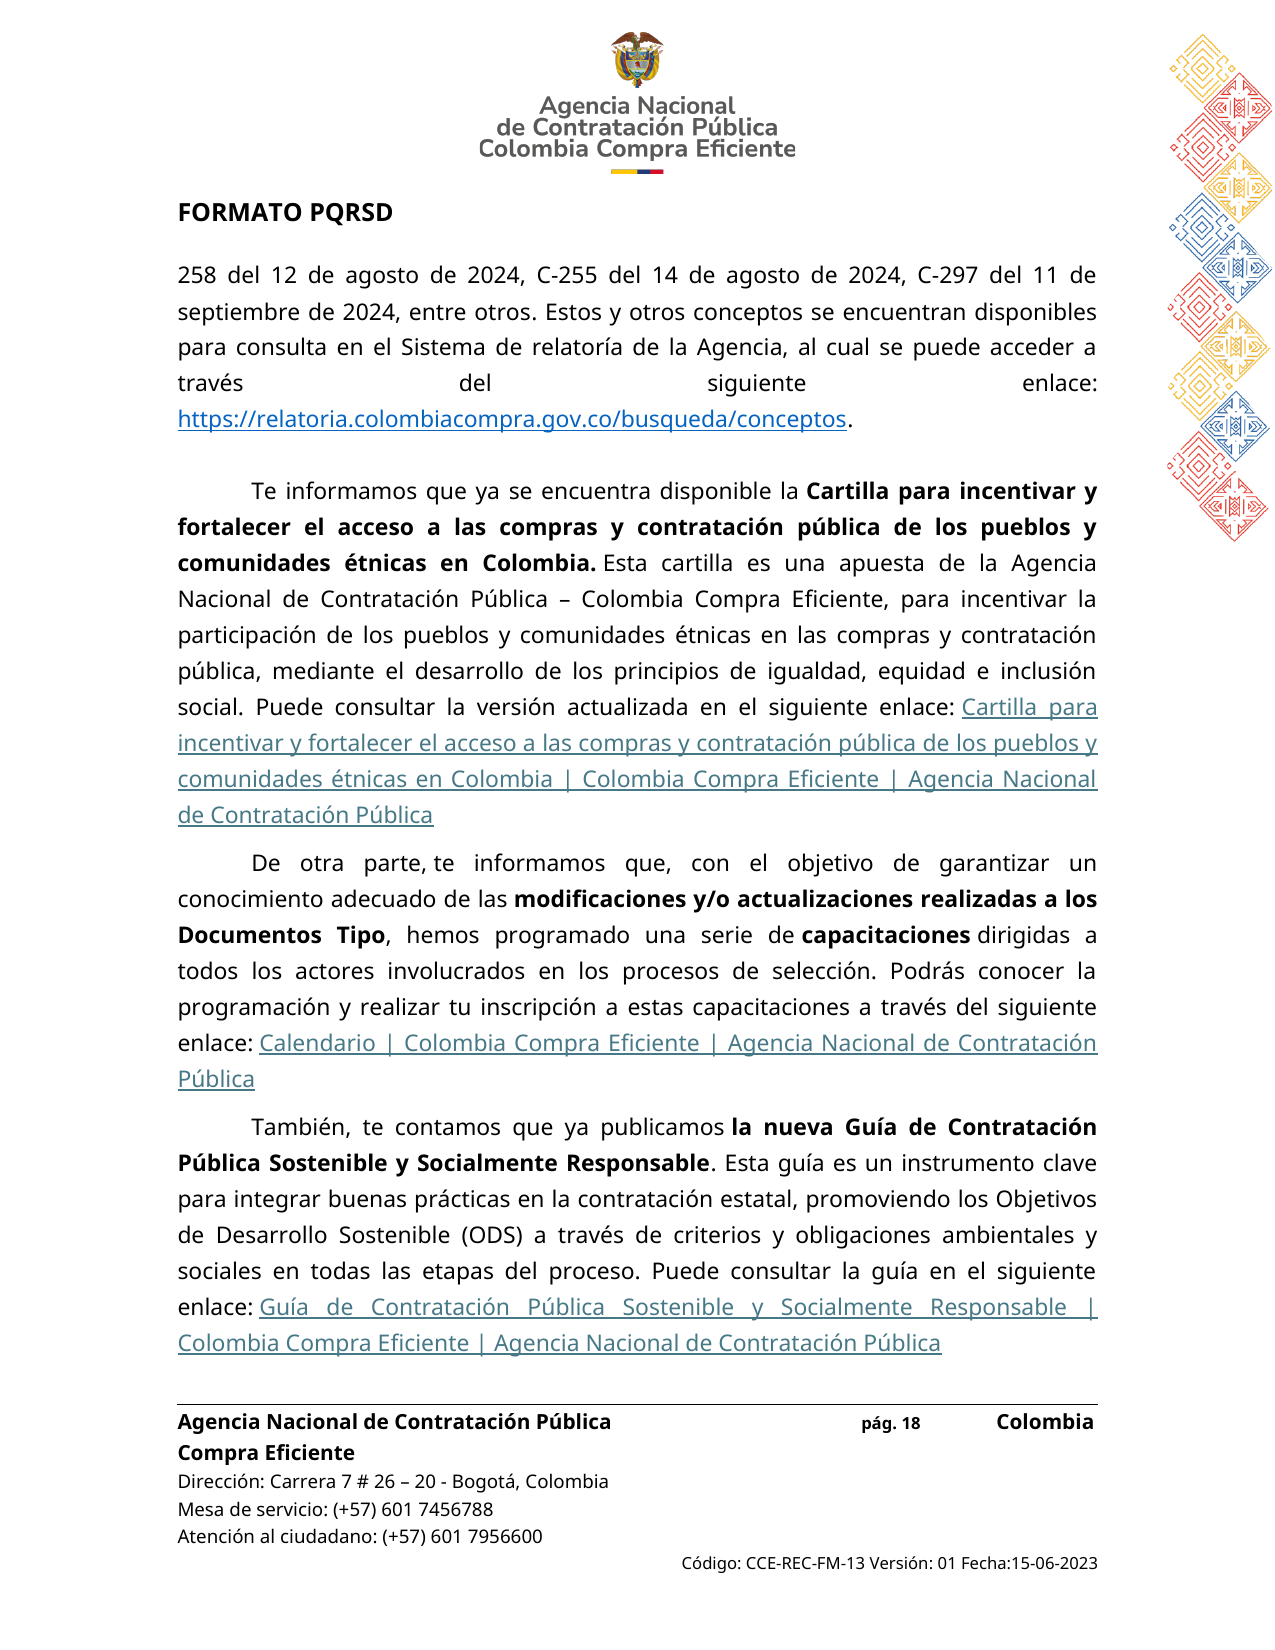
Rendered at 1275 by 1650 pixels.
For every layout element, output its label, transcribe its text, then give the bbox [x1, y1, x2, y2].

text De otra parte, te informamos que, con el objetivo de garantizar un conocimiento adecuado de las modificaciones y/o actualizaciones realizadas a los Documentos Tipo, hemos programado una serie de capacitaciones dirigidas a todos los actores involucrados en los procesos de selección. Podrás conocer la programación y realizar tu inscripción a estas capacitaciones a través del siguiente enlace: Calendario | Colombia Compra Eficiente | Agencia Nacional de Contratación Pública [177, 847, 1098, 1094]
text También, te contamos que ya publicamos la nueva Guía de Contratación Pública Sostenible y Socialmente Responsable. Esta guía es un instrumento clave para integrar buenas prácticas en la contratación estatal, promoviendo los Objetivos de Desarrollo Sostenible (ODS) a través de criterios y obligaciones ambientales y sociales en todas las etapas del proceso. Puede consultar la guía en el siguiente enlace: Guía de Contratación Pública Sostenible y Socialmente Responsable | Colombia Compra Eficiente | Agencia Nacional de Contratación Pública [177, 1111, 1098, 1358]
picture [1165, 33, 1272, 539]
text Te informamos que ya se encuentra disponible la Cartilla para incentivar y fortalecer el acceso a las compras y contratación pública de los pueblos y comunidades étnicas en Colombia. Esta cartilla es una apuesta de la Agencia Nacional de Contratación Pública – Colombia Compra Eficiente, para incentivar la participación de los pueblos y comunidades étnicas en las compras y contratación pública, mediante el desarrollo de los principios de igualdad, equidad e inclusión social. Puede consultar la versión actualizada en el siguiente enlace: Cartilla para incentivar y fortalecer el acceso a las compras y contratación pública de los pueblos y comunidades étnicas en Colombia | Colombia Compra Eficiente | Agencia Nacional de Contratación Pública [177, 475, 1098, 753]
picture [479, 32, 796, 174]
